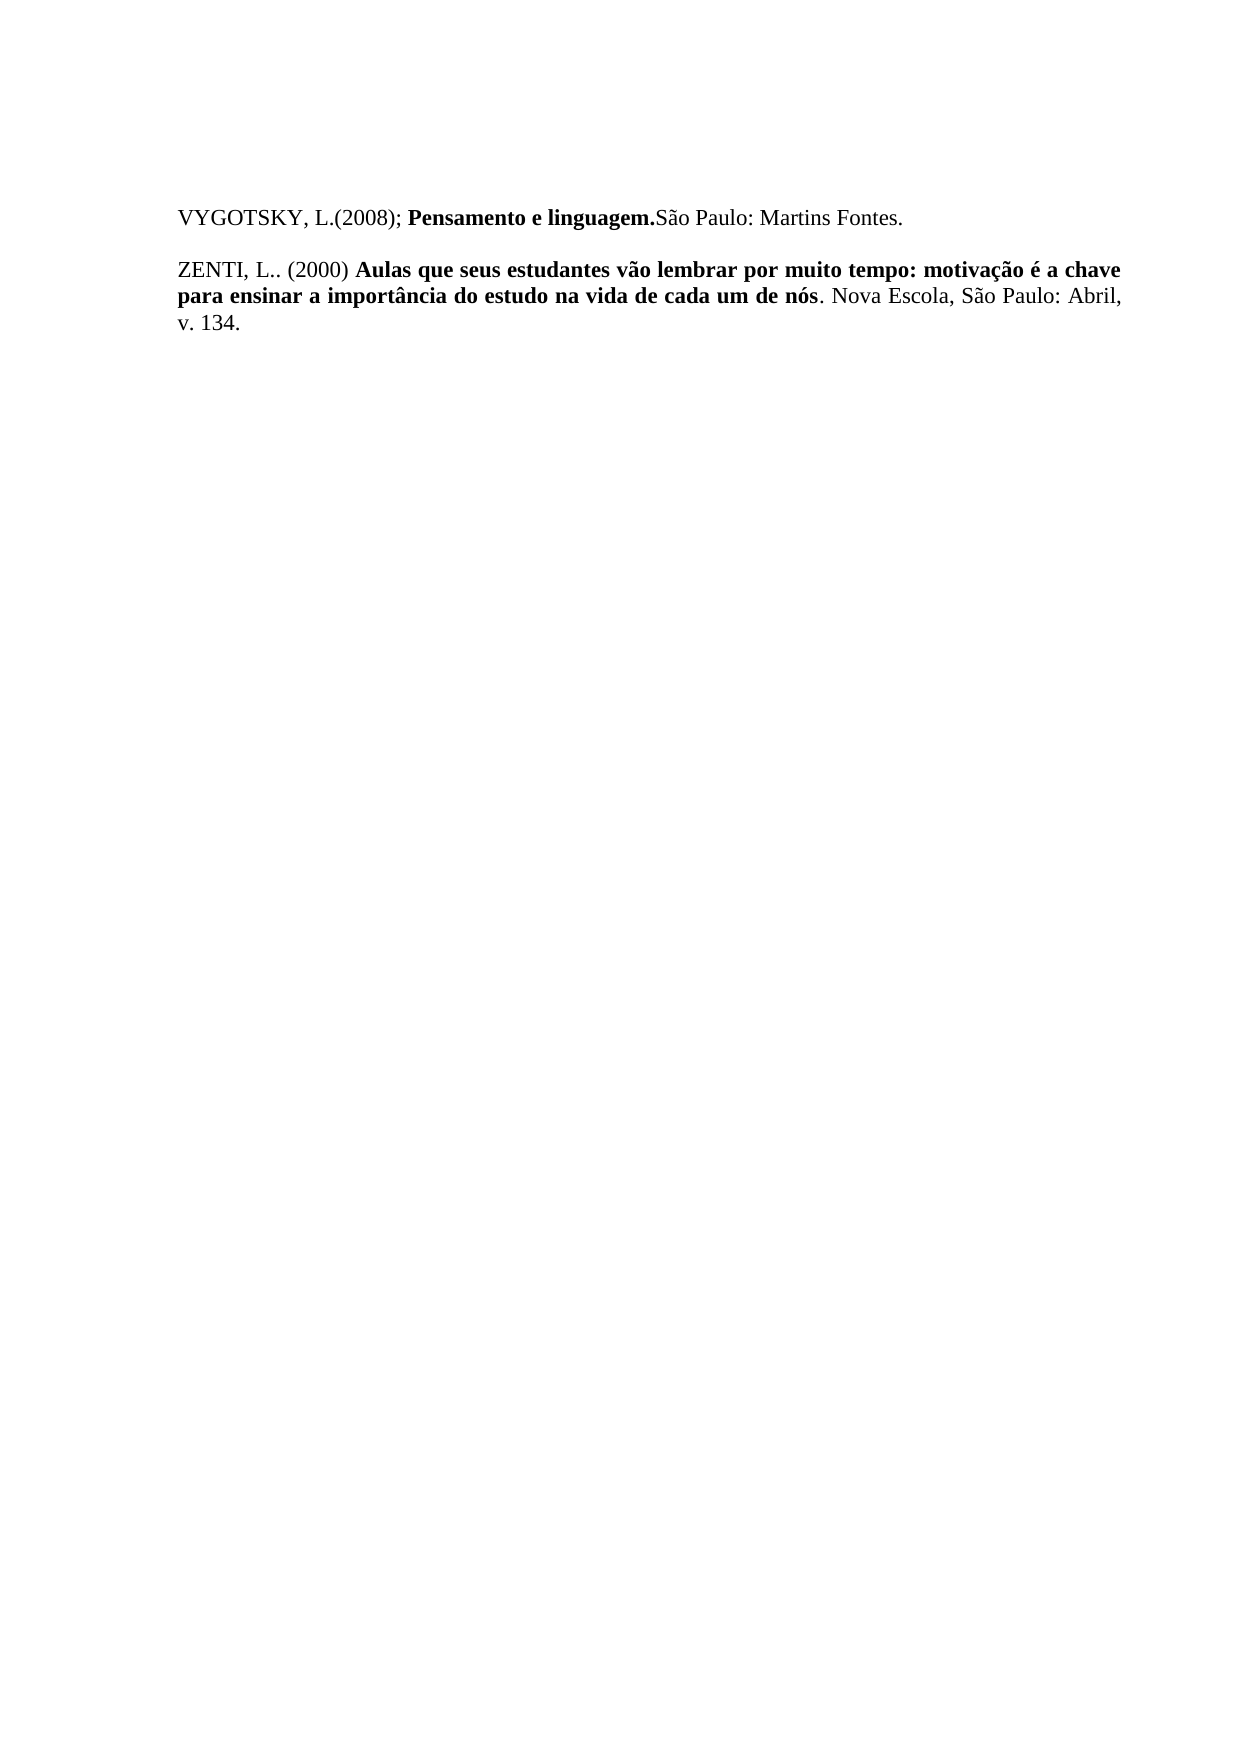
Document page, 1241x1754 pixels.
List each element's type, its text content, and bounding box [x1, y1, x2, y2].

text ZENTI, L.. (2000) Aulas que seus estudantes vão lembrar por muito tempo: motivação é a chave para ensinar a importância do estudo na vida de cada um de nós. Nova Escola, São Paulo: Abril, v. 134. [177, 256, 1122, 335]
text VYGOTSKY, L.(2008); Pensamento e linguagem.São Paulo: Martins Fontes. [177, 203, 1122, 230]
